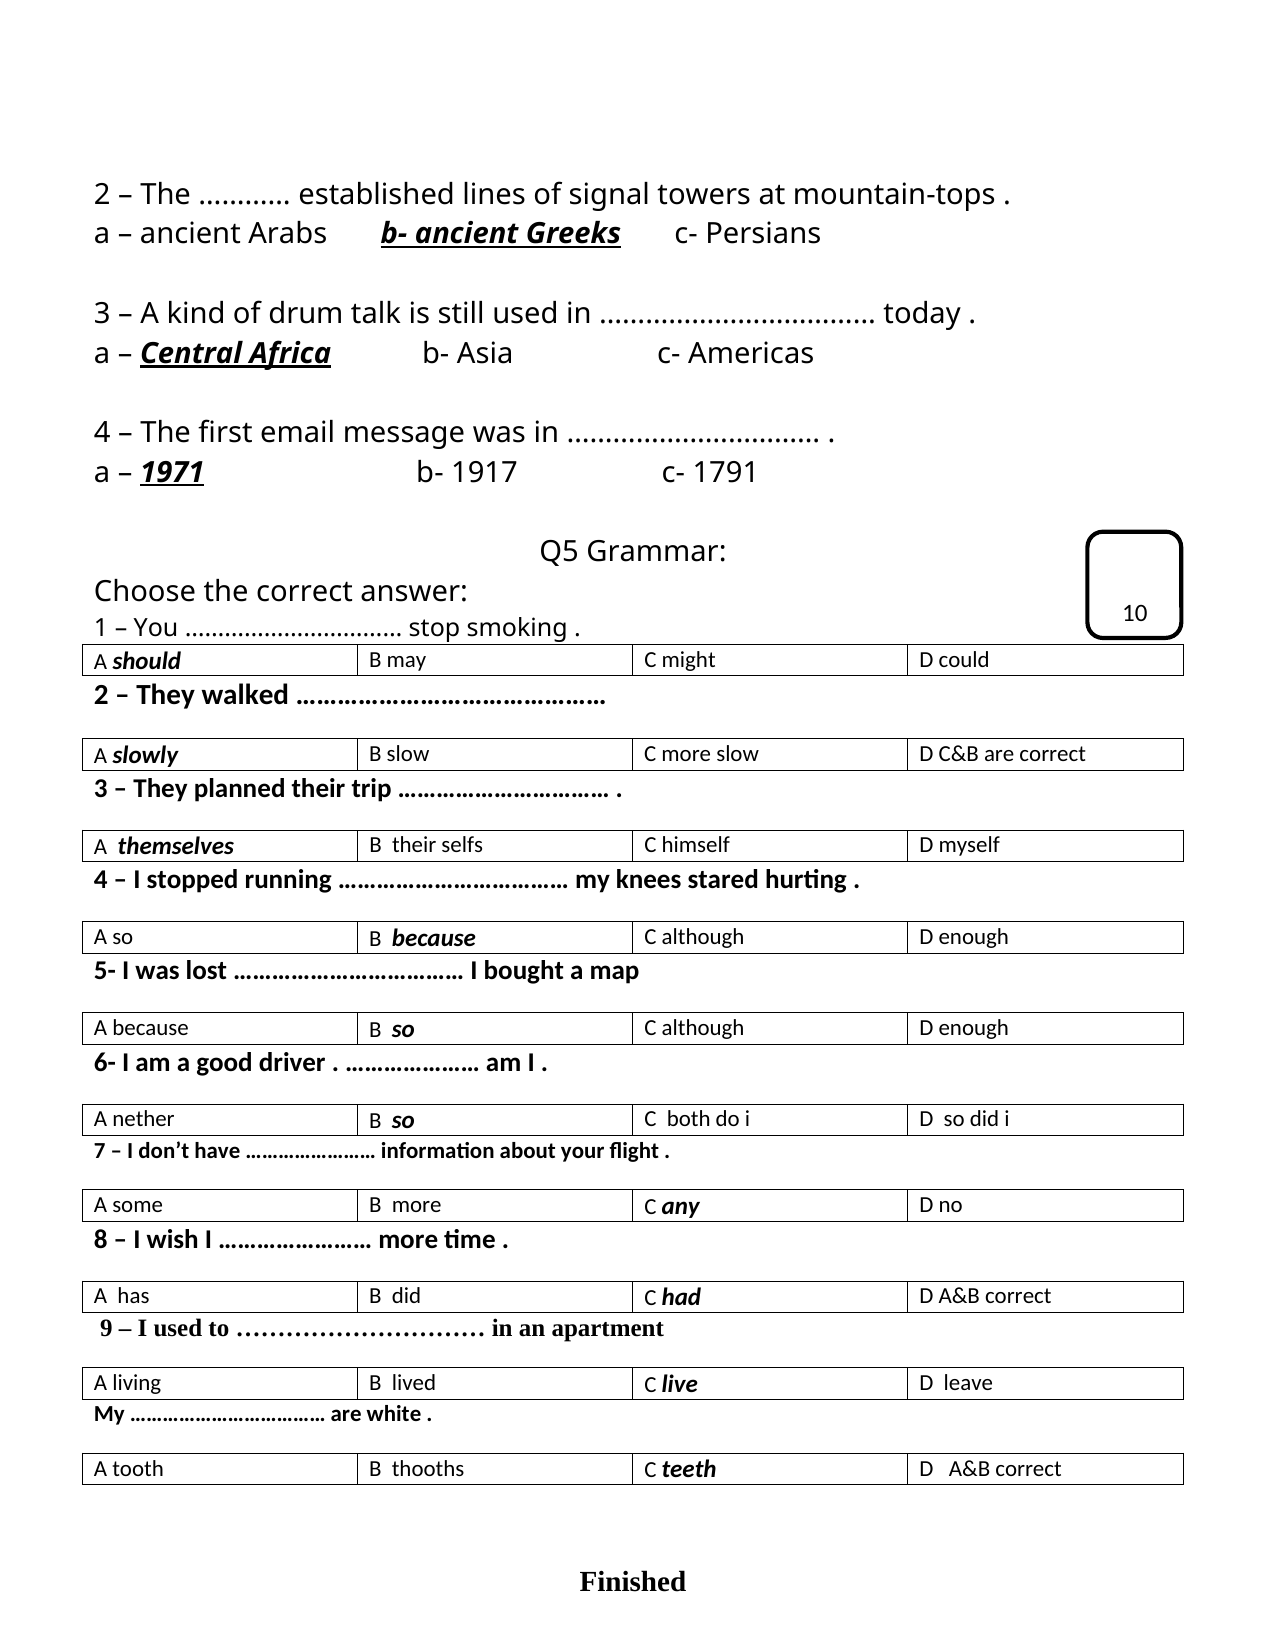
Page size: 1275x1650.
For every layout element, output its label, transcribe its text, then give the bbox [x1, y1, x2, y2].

table_header A themselves [83, 831, 357, 861]
table_header B so [358, 1013, 632, 1044]
table_header D enough [908, 1013, 1183, 1044]
table_header C both do i [633, 1105, 907, 1135]
table_header B may [358, 645, 632, 675]
table_header B more [358, 1190, 632, 1221]
text a – ancient Arabs b- ancient Greeks c- Persians [94, 213, 1172, 252]
table_header D enough [908, 922, 1183, 952]
text 5- I was lost ……………………………… I bought a map [94, 954, 1172, 986]
table_header B lived [358, 1368, 632, 1398]
text 4 – The first email message was in …………………………… . [94, 411, 1172, 451]
table_header D C&B are correct [908, 739, 1183, 770]
table_header C although [633, 1013, 907, 1044]
text a – Central Africa b- Asia c- Americas [94, 332, 1172, 372]
table_header A slowly [83, 739, 357, 770]
table_header A because [83, 1013, 357, 1044]
table_header B slow [358, 739, 632, 770]
table_header D so did i [908, 1105, 1183, 1135]
table_header D leave [908, 1368, 1183, 1398]
text 4 – I stopped running ……………………………… my knees stared hurting . [94, 862, 1172, 895]
table_header D A&B correct [908, 1454, 1183, 1484]
text 9 – I used to ………………………… in an apartment [94, 1313, 1172, 1342]
text Finished [94, 1564, 1172, 1598]
table_header C had [633, 1282, 907, 1312]
table_header C himself [633, 831, 907, 861]
text 1 – You …………………………… stop smoking . [94, 610, 1172, 644]
text 3 – A kind of drum talk is still used in ……………………………… today . [94, 292, 1172, 332]
text Choose the correct answer: [94, 570, 1085, 610]
table_header C any [633, 1190, 907, 1221]
table_header A so [83, 922, 357, 952]
table_header D A&B correct [908, 1282, 1183, 1312]
table_header D myself [908, 831, 1183, 861]
table_header C more slow [633, 739, 907, 770]
text Q5 Grammar: [94, 530, 1096, 570]
table_header B thooths [358, 1454, 632, 1484]
table_header A living [83, 1368, 357, 1398]
table_header B so [358, 1105, 632, 1135]
table_header A tooth [83, 1454, 357, 1484]
text 7 – I don’t have …………………… information about your flight . [94, 1136, 1172, 1164]
table_header A some [83, 1190, 357, 1221]
table_header C live [633, 1368, 907, 1398]
table_header A nether [83, 1105, 357, 1135]
table_header B their selfs [358, 831, 632, 861]
text 3 – They planned their trip …………………………… . [94, 771, 1172, 804]
table_header A should [83, 645, 357, 675]
text 2 – The ………… established lines of signal towers at mountain-tops . [94, 173, 1172, 213]
table_header C although [633, 922, 907, 952]
table_header C might [633, 645, 907, 675]
text 8 – I wish I …………………… more time . [94, 1222, 1172, 1255]
text My ……………………………… are white . [94, 1400, 1172, 1428]
text 6- I am a good driver . ………………… am I . [94, 1045, 1172, 1078]
table_header B did [358, 1282, 632, 1312]
text a – 1971 b- 1917 c- 1791 [94, 451, 1172, 491]
table_header D could [908, 645, 1183, 675]
table_header D no [908, 1190, 1183, 1221]
table_header B because [358, 922, 632, 952]
table_header C teeth [633, 1454, 907, 1484]
text 2 – They walked ……………………………………… [94, 676, 1172, 712]
table_header A has [83, 1282, 357, 1312]
